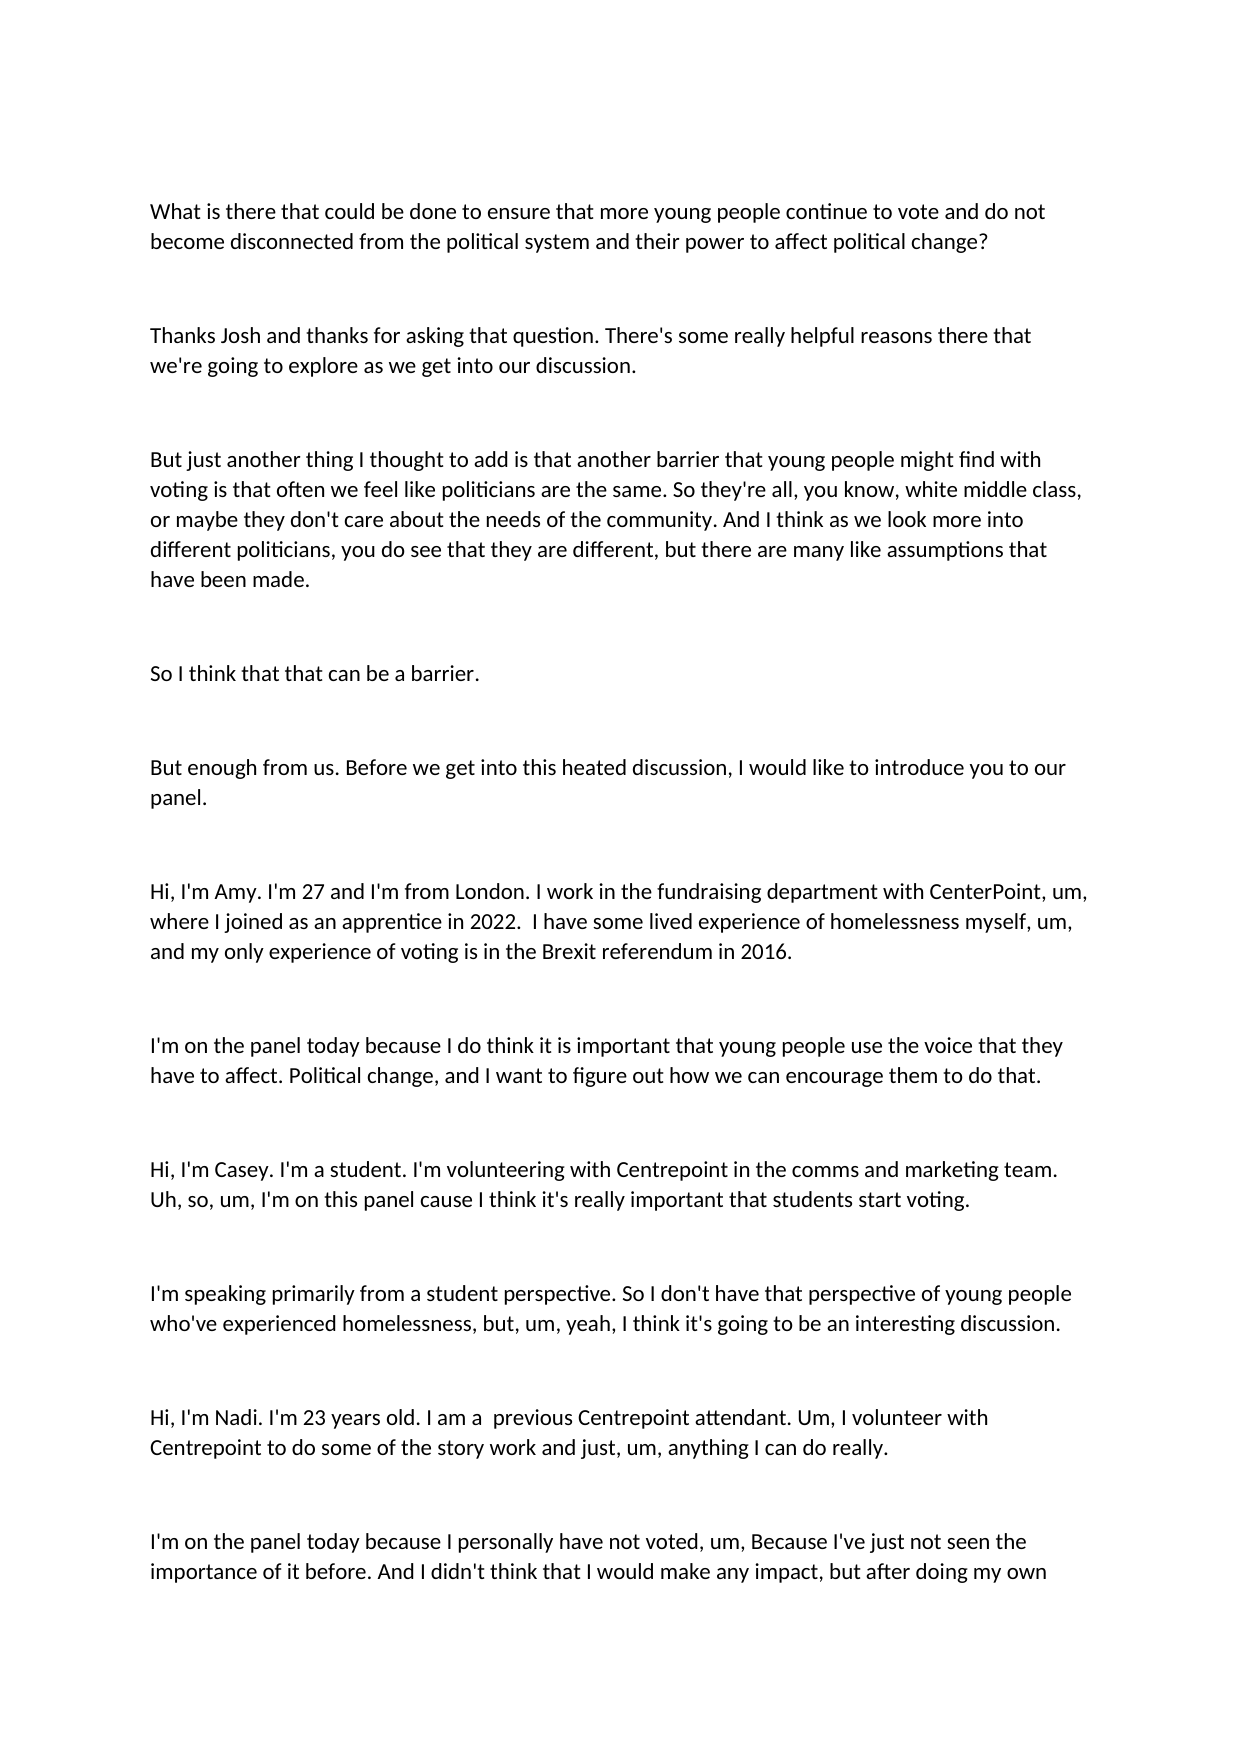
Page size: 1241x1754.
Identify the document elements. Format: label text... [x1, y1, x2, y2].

text Hi, I'm Amy. I'm 27 and I'm from London. I work in the fundraising department with CenterPoint, um, where I joined as an apprentice in 2022. I have some lived experience of homelessness myself, um, and my only experience of voting is in the Brexit referendum in 2016. [150, 877, 1090, 966]
text Thanks Josh and thanks for asking that question. There's some really helpful reasons there that we're going to explore as we get into our discussion. [150, 321, 1090, 379]
text But enough from us. Before we get into this heated discussion, I would like to introduce you to our panel. [150, 753, 1090, 811]
text I'm on the panel today because I do think it is important that young people use the voice that they have to affect. Political change, and I want to figure out how we can encourage them to do that. [150, 1031, 1090, 1089]
text Hi, I'm Nadi. I'm 23 years old. I am a previous Centrepoint attendant. Um, I volunteer with Centrepoint to do some of the story work and just, um, anything I can do really. [150, 1403, 1090, 1461]
text I'm speaking primarily from a student perspective. So I don't have that perspective of young people who've experienced homelessness, but, um, yeah, I think it's going to be an interesting discussion. [150, 1279, 1090, 1337]
text Hi, I'm Casey. I'm a student. I'm volunteering with Centrepoint in the comms and marketing team. Uh, so, um, I'm on this panel cause I think it's really important that students start voting. [150, 1155, 1090, 1213]
text But just another thing I thought to add is that another barrier that young people might find with voting is that often we feel like politicians are the same. So they're all, you know, white middle class, or maybe they don't care about the needs of the community. And I think as we look more into different politicians, you do see that they are different, but there are many like assumptions that have been made. [150, 445, 1090, 594]
text So I think that that can be a barrier. [150, 659, 1090, 687]
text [150, 1527, 1090, 1585]
text What is there that could be done to ensure that more young people continue to vote and do not become disconnected from the political system and their power to affect political change? [150, 197, 1090, 255]
